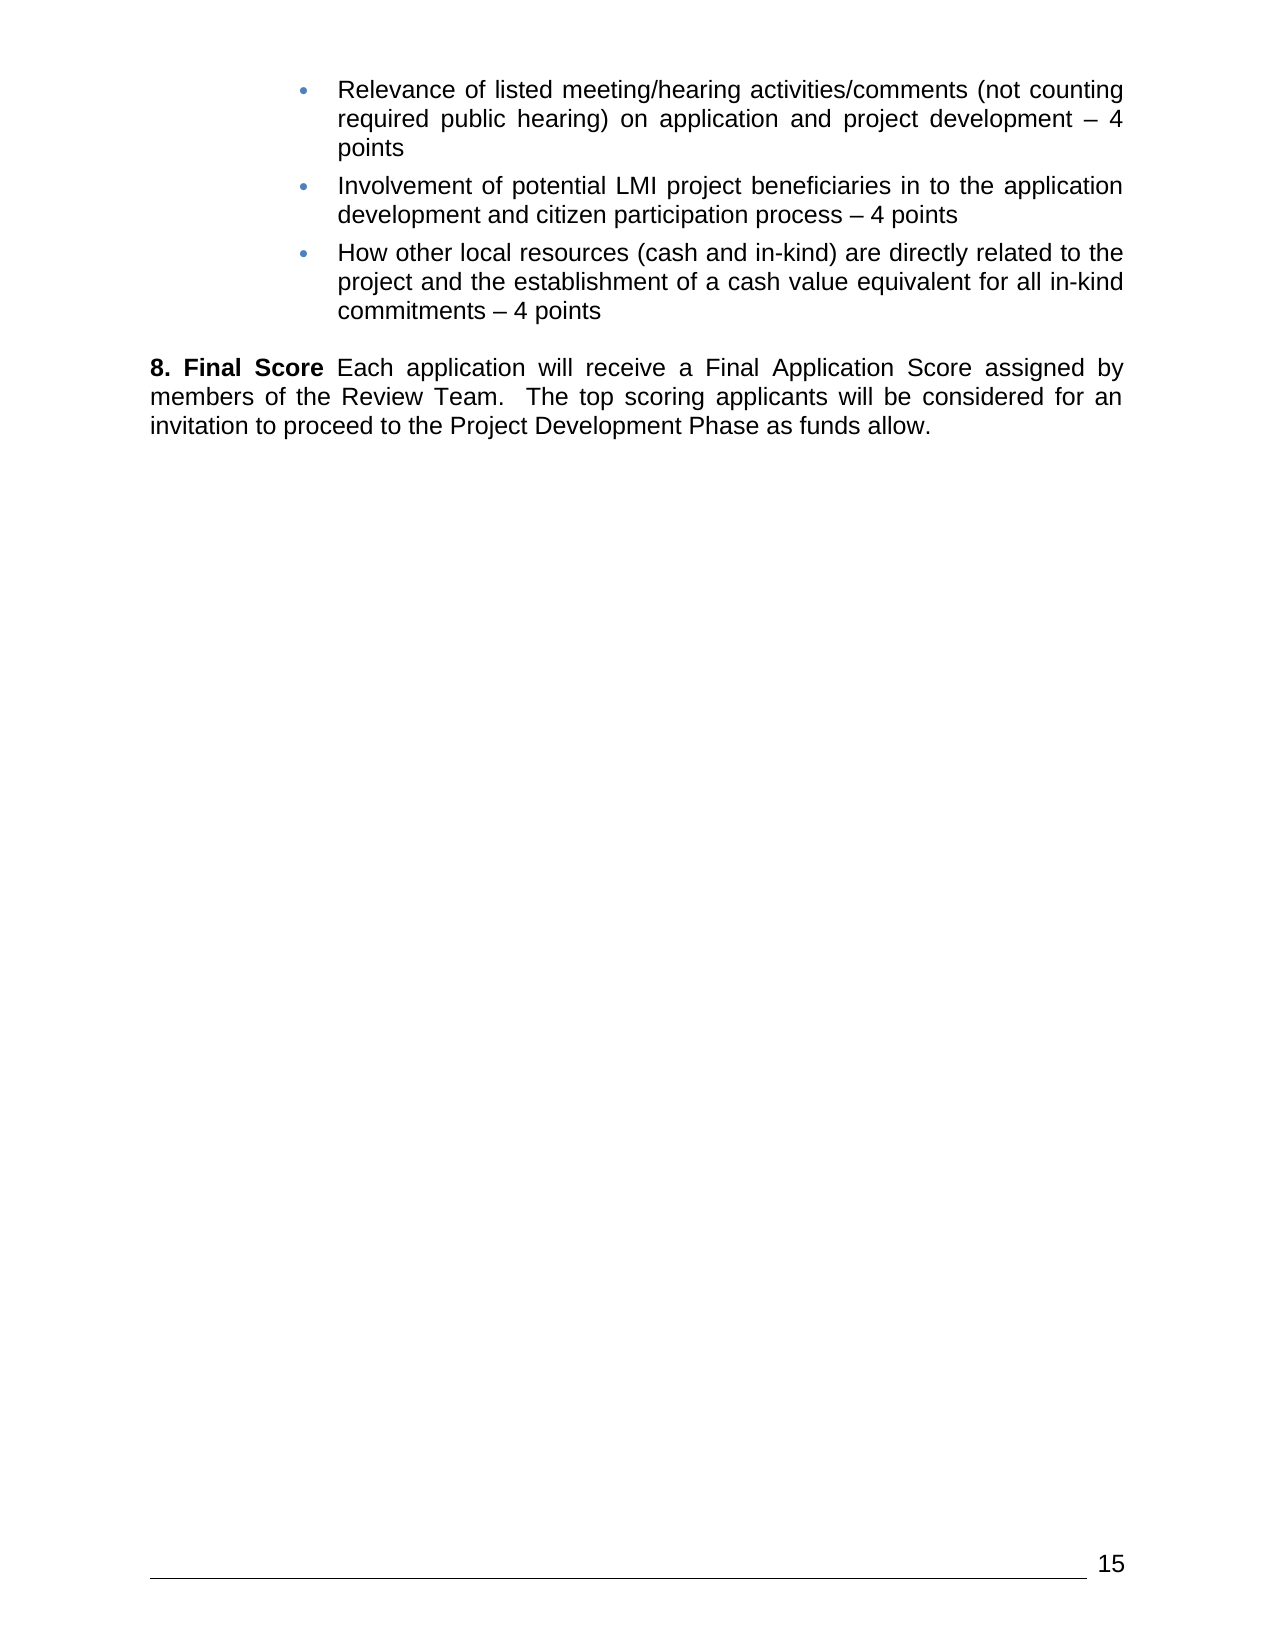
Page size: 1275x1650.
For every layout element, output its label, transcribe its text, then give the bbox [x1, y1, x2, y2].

list Relevance of listed meeting/hearing activities/comments (not counting required public hearing) on application and project development – 4 points [300, 75, 1125, 161]
list How other local resources (cash and in-kind) are directly related to the project and the establishment of a cash value equivalent for all in-kind commitments – 4 points [300, 238, 1125, 324]
text 8. Final Score Each application will receive a Final Application Score assigned by members of the Review Team. The top scoring applicants will be considered for an invitation to proceed to the Project Development Phase as funds allow. [150, 353, 1125, 439]
list Involvement of potential LMI project beneficiaries in to the application development and citizen participation process – 4 points [300, 171, 1125, 228]
